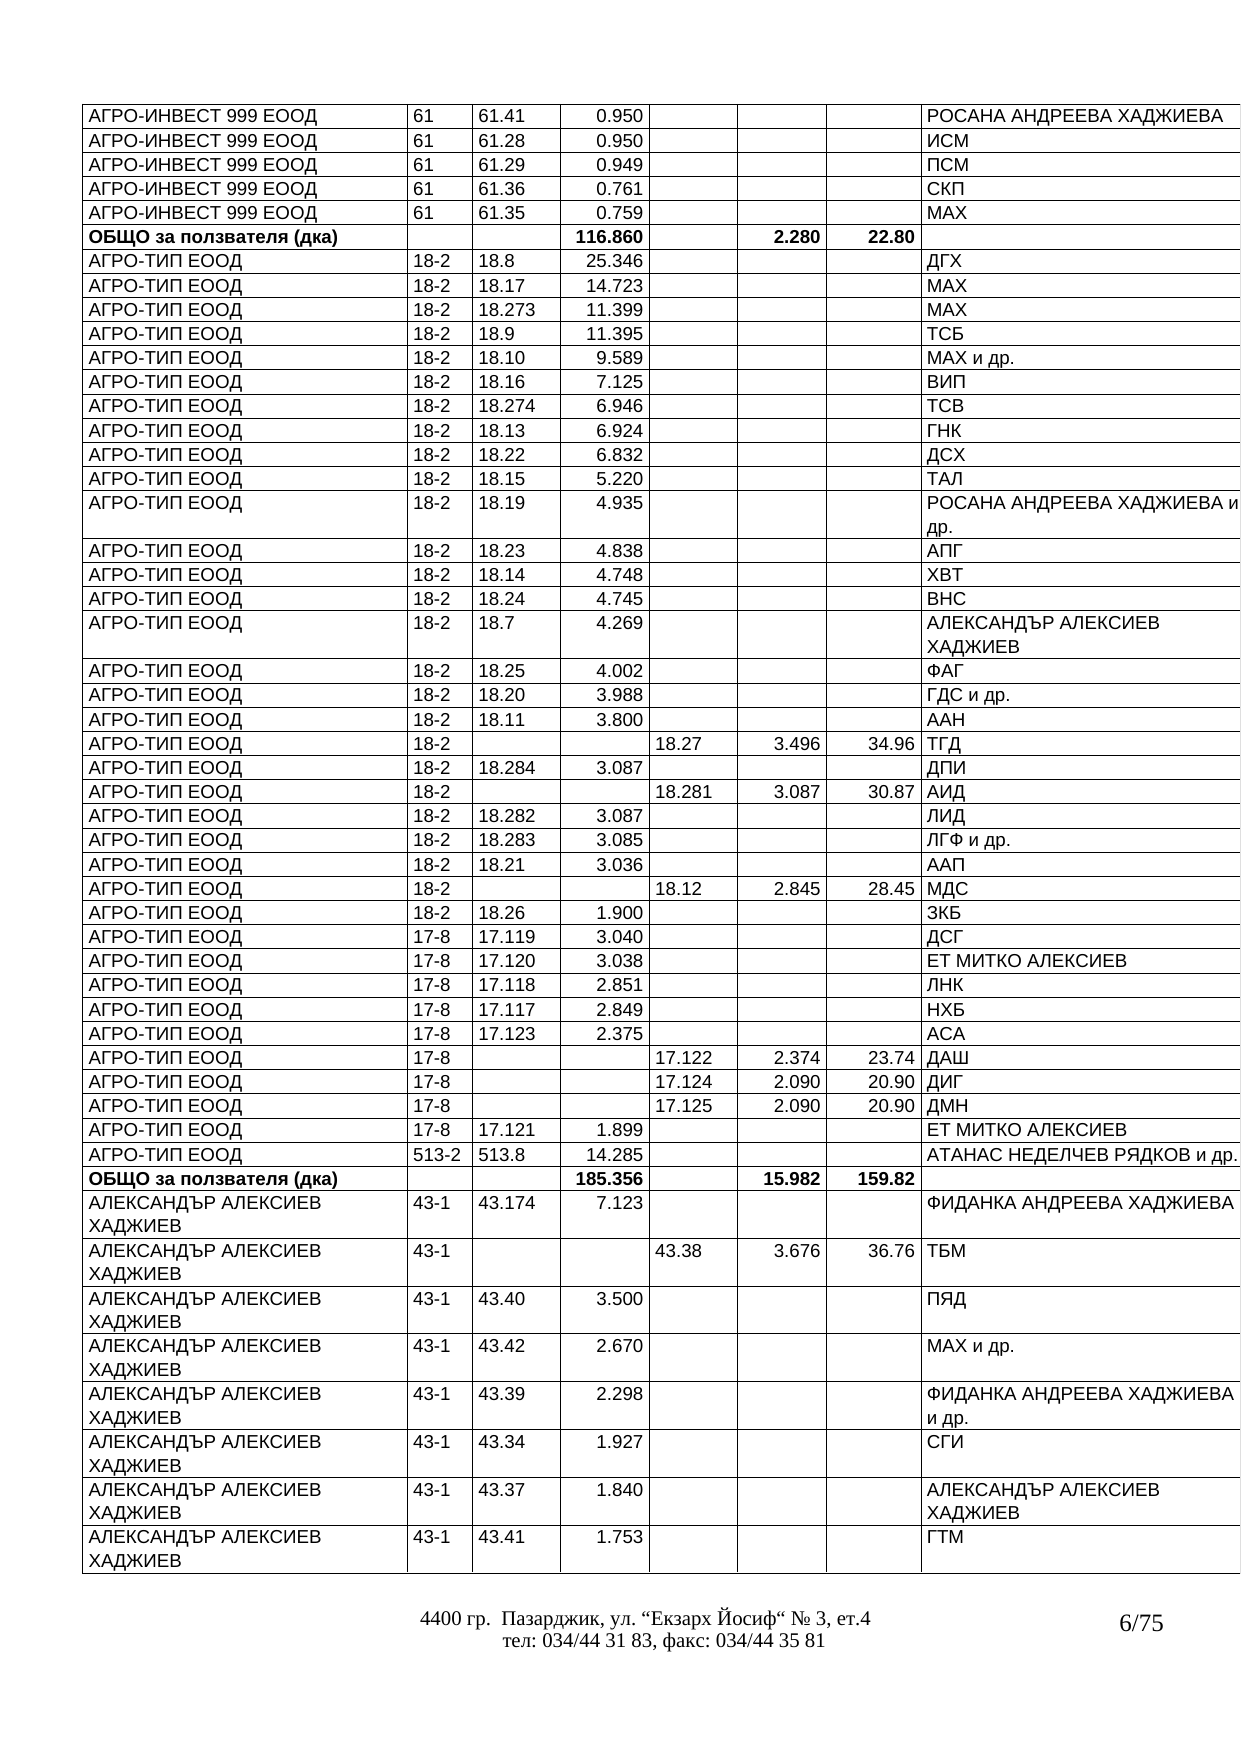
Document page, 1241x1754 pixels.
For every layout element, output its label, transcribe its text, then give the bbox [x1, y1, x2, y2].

table_cell ФИДАНКА АНДРЕЕВА ХАДЖИЕВА и др. [922, 1382, 1240, 1429]
table_cell 2.374 [738, 1046, 826, 1069]
table_cell 6.924 [561, 419, 649, 442]
table_cell [650, 491, 737, 538]
table_cell [827, 708, 921, 731]
table_cell [738, 491, 826, 538]
table_cell АГРО-ИНВЕСТ 999 ЕООД [83, 177, 407, 200]
table_cell АГРО-ТИП ЕООД [83, 780, 407, 803]
table_cell 18-2 [408, 901, 472, 924]
table_cell 6.946 [561, 395, 649, 418]
table_cell АГРО-ТИП ЕООД [83, 1143, 407, 1166]
table_cell [827, 370, 921, 393]
table_cell [650, 974, 737, 997]
table_cell АГРО-ТИП ЕООД [83, 877, 407, 900]
table_cell 18.9 [473, 322, 560, 345]
table_cell 4.745 [561, 587, 649, 610]
table_cell ХВТ [922, 563, 1240, 586]
table_cell 43-1 [408, 1430, 472, 1477]
table_cell 18.283 [473, 829, 560, 852]
table_cell АГРО-ТИП ЕООД [83, 395, 407, 418]
table_cell 18-2 [408, 732, 472, 755]
table_cell ЛНК [922, 974, 1240, 997]
table_cell [827, 974, 921, 997]
table_cell 0.949 [561, 153, 649, 176]
table_cell [738, 539, 826, 562]
table_cell [561, 1070, 649, 1093]
table_cell 18.22 [473, 443, 560, 466]
table_cell 18-2 [408, 684, 472, 707]
table_cell ТСВ [922, 395, 1240, 418]
table_cell [650, 250, 737, 273]
table_cell [650, 853, 737, 876]
table_cell 25.346 [561, 250, 649, 273]
table_cell 17.118 [473, 974, 560, 997]
table_cell [827, 322, 921, 345]
table_cell 2.851 [561, 974, 649, 997]
table_cell ЗКБ [922, 901, 1240, 924]
table_cell [473, 780, 560, 803]
table_cell [650, 1382, 737, 1429]
table_cell 18.20 [473, 684, 560, 707]
table_cell 18-2 [408, 419, 472, 442]
table_cell 18-2 [408, 370, 472, 393]
table_cell АГРО-ТИП ЕООД [83, 370, 407, 393]
table_cell ИСМ [922, 129, 1240, 152]
table_cell [827, 853, 921, 876]
table_cell АГРО-ТИП ЕООД [83, 1094, 407, 1117]
table_cell 17-8 [408, 974, 472, 997]
table_cell АГРО-ТИП ЕООД [83, 998, 407, 1021]
table_cell 43.41 [473, 1526, 560, 1572]
table_cell 0.761 [561, 177, 649, 200]
table_cell 17.125 [650, 1094, 737, 1117]
table_cell 3.988 [561, 684, 649, 707]
table_cell АСА [922, 1022, 1240, 1045]
table_cell [738, 708, 826, 731]
table_cell [738, 153, 826, 176]
table_cell [650, 129, 737, 152]
table_cell РОСАНА АНДРЕЕВА ХАДЖИЕВА [922, 105, 1240, 128]
table_cell 61.35 [473, 201, 560, 224]
table_cell 4.838 [561, 539, 649, 562]
table_cell 14.285 [561, 1143, 649, 1166]
table_cell 18.16 [473, 370, 560, 393]
table_cell [650, 298, 737, 321]
table_cell [738, 998, 826, 1021]
table_cell [561, 780, 649, 803]
table_cell АГРО-ТИП ЕООД [83, 853, 407, 876]
table_cell [738, 1191, 826, 1238]
table_cell 116.860 [561, 225, 649, 248]
table_cell АГРО-ТИП ЕООД [83, 346, 407, 369]
table_cell 3.040 [561, 925, 649, 948]
table_cell 18.282 [473, 804, 560, 827]
table_cell 2.845 [738, 877, 826, 900]
table_cell [738, 274, 826, 297]
table_cell АЛЕКСАНДЪР АЛЕКСИЕВ ХАДЖИЕВ [83, 1382, 407, 1429]
table_cell ОБЩО за ползвателя (дка) [83, 1167, 407, 1190]
table_cell МАХ и др. [922, 346, 1240, 369]
table_cell [650, 1430, 737, 1477]
table_cell АЛЕКСАНДЪР АЛЕКСИЕВ ХАДЖИЕВ [83, 1287, 407, 1333]
table_cell 513.8 [473, 1143, 560, 1166]
table_cell 43.40 [473, 1287, 560, 1333]
table_cell [827, 1191, 921, 1238]
table_cell 18.13 [473, 419, 560, 442]
table_cell [827, 1022, 921, 1045]
table_cell [738, 1022, 826, 1045]
table_cell АЛЕКСАНДЪР АЛЕКСИЕВ ХАДЖИЕВ [922, 611, 1240, 658]
table_cell [650, 1334, 737, 1381]
table_cell 18-2 [408, 780, 472, 803]
table_cell [827, 1526, 921, 1572]
table_cell 61 [408, 153, 472, 176]
table_cell [738, 563, 826, 586]
table_cell [738, 105, 826, 128]
table_cell 61.41 [473, 105, 560, 128]
table_cell РОСАНА АНДРЕЕВА ХАДЖИЕВА и др. [922, 491, 1240, 538]
table_cell [650, 659, 737, 682]
table_cell 2.375 [561, 1022, 649, 1045]
table_cell [650, 346, 737, 369]
table_cell [827, 105, 921, 128]
table_cell 18-2 [408, 877, 472, 900]
table_cell АГРО-ТИП ЕООД [83, 925, 407, 948]
table_cell [650, 395, 737, 418]
table_cell [827, 1287, 921, 1333]
table_cell НХБ [922, 998, 1240, 1021]
table_cell 6.832 [561, 443, 649, 466]
table_cell 43-1 [408, 1191, 472, 1238]
table_cell [561, 877, 649, 900]
table_cell 43.34 [473, 1430, 560, 1477]
table_cell 185.356 [561, 1167, 649, 1190]
table_cell АГРО-ТИП ЕООД [83, 563, 407, 586]
table_cell [738, 395, 826, 418]
table_cell [738, 587, 826, 610]
table_cell АГРО-ТИП ЕООД [83, 901, 407, 924]
table_cell АГРО-ТИП ЕООД [83, 443, 407, 466]
table_cell 28.45 [827, 877, 921, 900]
table_cell АГРО-ТИП ЕООД [83, 732, 407, 755]
table_cell ЛИД [922, 804, 1240, 827]
table_cell 3.038 [561, 949, 649, 972]
table_cell 17-8 [408, 949, 472, 972]
table_cell 20.90 [827, 1094, 921, 1117]
table_cell 43.38 [650, 1239, 737, 1286]
table_cell 2.670 [561, 1334, 649, 1381]
table_cell [473, 1046, 560, 1069]
table_cell 18-2 [408, 491, 472, 538]
table_cell 18-2 [408, 708, 472, 731]
table_cell МДС [922, 877, 1240, 900]
table_cell МАХ [922, 274, 1240, 297]
table_cell 18.284 [473, 756, 560, 779]
table_cell 17.123 [473, 1022, 560, 1045]
table_cell 159.82 [827, 1167, 921, 1190]
table_cell [650, 756, 737, 779]
table_cell 1.899 [561, 1119, 649, 1142]
table_cell 4.935 [561, 491, 649, 538]
table_cell 1.927 [561, 1430, 649, 1477]
table_cell [561, 1046, 649, 1069]
table_cell [650, 829, 737, 852]
table_cell АГРО-ТИП ЕООД [83, 659, 407, 682]
table_cell МАХ и др. [922, 1334, 1240, 1381]
table_cell АТАНАС НЕДЕЛЧЕВ РЯДКОВ и др. [922, 1143, 1240, 1166]
table_cell [650, 901, 737, 924]
table_cell [738, 250, 826, 273]
table_cell [827, 129, 921, 152]
table_cell 17-8 [408, 1119, 472, 1142]
table_cell [408, 225, 472, 248]
table_cell 4.748 [561, 563, 649, 586]
table_cell 43-1 [408, 1382, 472, 1429]
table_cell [83, 105, 407, 128]
table_cell ДМН [922, 1094, 1240, 1117]
table_cell [827, 443, 921, 466]
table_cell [83, 1526, 407, 1572]
table_cell [650, 177, 737, 200]
table_cell 3.087 [738, 780, 826, 803]
table_cell [650, 370, 737, 393]
table_cell 18-2 [408, 756, 472, 779]
table_cell 18.17 [473, 274, 560, 297]
table_cell [827, 611, 921, 658]
table_cell [738, 1287, 826, 1333]
table_cell 3.087 [561, 756, 649, 779]
table_cell [827, 901, 921, 924]
table_cell АГРО-ТИП ЕООД [83, 804, 407, 827]
table_cell [827, 491, 921, 538]
table_cell АГРО-ТИП ЕООД [83, 491, 407, 538]
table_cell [83, 129, 407, 152]
table_cell [827, 298, 921, 321]
table_cell [738, 901, 826, 924]
table_cell [738, 804, 826, 827]
table_cell [738, 611, 826, 658]
table_cell ГНК [922, 419, 1240, 442]
table_cell ААН [922, 708, 1240, 731]
table_cell [473, 1094, 560, 1117]
table_cell 18.24 [473, 587, 560, 610]
table_cell [650, 1287, 737, 1333]
table_cell АЛЕКСАНДЪР АЛЕКСИЕВ ХАДЖИЕВ [83, 1430, 407, 1477]
table_cell 18-2 [408, 587, 472, 610]
table_cell ДПИ [922, 756, 1240, 779]
table_cell [827, 756, 921, 779]
table_cell 43-1 [408, 1239, 472, 1286]
table_cell 18.11 [473, 708, 560, 731]
table_cell [827, 804, 921, 827]
table_cell АГРО-ТИП ЕООД [83, 829, 407, 852]
table_cell 20.90 [827, 1070, 921, 1093]
table_cell 18-2 [408, 322, 472, 345]
table_cell [650, 1478, 737, 1524]
table_cell [827, 419, 921, 442]
table_cell 18.273 [473, 298, 560, 321]
table_cell [650, 225, 737, 248]
table_cell [827, 539, 921, 562]
table_cell [827, 684, 921, 707]
table_cell ТГД [922, 732, 1240, 755]
table_cell АГРО-ТИП ЕООД [83, 467, 407, 490]
table_cell 18.26 [473, 901, 560, 924]
table_cell [650, 419, 737, 442]
table_cell 2.298 [561, 1382, 649, 1429]
table_cell [738, 949, 826, 972]
table_cell 513-2 [408, 1143, 472, 1166]
table_cell 18-2 [408, 853, 472, 876]
table_cell 61 [408, 201, 472, 224]
table_cell 61.36 [473, 177, 560, 200]
table_cell АЛЕКСАНДЪР АЛЕКСИЕВ ХАДЖИЕВ [83, 1191, 407, 1238]
table_cell 18.21 [473, 853, 560, 876]
table_cell [738, 419, 826, 442]
table_cell 11.399 [561, 298, 649, 321]
table_cell СКП [922, 177, 1240, 200]
table_cell 18.15 [473, 467, 560, 490]
table_cell ФИДАНКА АНДРЕЕВА ХАДЖИЕВА [922, 1191, 1240, 1238]
table_cell [650, 322, 737, 345]
table_cell 3.087 [561, 804, 649, 827]
table_cell АГРО-ТИП ЕООД [83, 1070, 407, 1093]
table_cell ДГХ [922, 250, 1240, 273]
table_cell ОБЩО за ползвателя (дка) [83, 225, 407, 248]
table_cell ЕТ МИТКО АЛЕКСИЕВ [922, 1119, 1240, 1142]
table_cell [650, 153, 737, 176]
table_cell [738, 467, 826, 490]
table_cell [650, 949, 737, 972]
table_cell 1.840 [561, 1478, 649, 1524]
table_cell [827, 1119, 921, 1142]
table_cell 17.120 [473, 949, 560, 972]
table_cell 18.14 [473, 563, 560, 586]
table_cell ВИП [922, 370, 1240, 393]
table_cell 15.982 [738, 1167, 826, 1190]
table_cell [650, 1119, 737, 1142]
table_cell [650, 1022, 737, 1045]
table_cell [650, 539, 737, 562]
table_cell 4.269 [561, 611, 649, 658]
table_cell 2.280 [738, 225, 826, 248]
table_cell 3.036 [561, 853, 649, 876]
table_cell АПГ [922, 539, 1240, 562]
table_cell 18.25 [473, 659, 560, 682]
table_cell МАХ [922, 298, 1240, 321]
table_cell [561, 1094, 649, 1117]
table_cell [650, 443, 737, 466]
table_cell ГТМ [922, 1526, 1240, 1572]
table_cell 4.002 [561, 659, 649, 682]
table_cell [827, 949, 921, 972]
table_cell 18-2 [408, 804, 472, 827]
table_cell АГРО-ТИП ЕООД [83, 611, 407, 658]
table_cell 18.27 [650, 732, 737, 755]
table_cell [650, 1167, 737, 1190]
table_cell АГРО-ТИП ЕООД [83, 949, 407, 972]
table_cell 61 [408, 177, 472, 200]
table_cell 18.12 [650, 877, 737, 900]
table_cell АГРО-ТИП ЕООД [83, 419, 407, 442]
table_cell [650, 925, 737, 948]
table_cell [827, 659, 921, 682]
table_cell ДАШ [922, 1046, 1240, 1069]
table_cell ПЯД [922, 1287, 1240, 1333]
table_cell [650, 201, 737, 224]
table_cell [827, 274, 921, 297]
table_cell [561, 732, 649, 755]
table_cell 17.124 [650, 1070, 737, 1093]
table_cell АЛЕКСАНДЪР АЛЕКСИЕВ ХАДЖИЕВ [83, 1478, 407, 1524]
table_cell [738, 756, 826, 779]
table_cell МАХ [922, 201, 1240, 224]
table_cell 34.96 [827, 732, 921, 755]
table_cell АГРО-ТИП ЕООД [83, 684, 407, 707]
table_cell [827, 1478, 921, 1524]
table_cell ДСГ [922, 925, 1240, 948]
table_cell [738, 1526, 826, 1572]
table_cell [650, 998, 737, 1021]
table_cell [922, 225, 1240, 248]
table_cell [827, 467, 921, 490]
table_cell 0.759 [561, 201, 649, 224]
table_cell [561, 1239, 649, 1286]
table_cell [827, 1143, 921, 1166]
table_cell [650, 563, 737, 586]
table_cell [473, 732, 560, 755]
table_cell [738, 1382, 826, 1429]
table_cell 18.19 [473, 491, 560, 538]
table_cell 17.122 [650, 1046, 737, 1069]
table_cell 17.119 [473, 925, 560, 948]
table_cell 2.849 [561, 998, 649, 1021]
table_cell [738, 370, 826, 393]
table_cell [738, 1430, 826, 1477]
table_cell 18-2 [408, 539, 472, 562]
table_cell [650, 587, 737, 610]
table_cell [738, 1478, 826, 1524]
table_cell [738, 177, 826, 200]
table_cell АИД [922, 780, 1240, 803]
table_cell [738, 443, 826, 466]
table_cell [650, 708, 737, 731]
table_cell 18.7 [473, 611, 560, 658]
table_cell 61 [408, 105, 472, 128]
table_cell [650, 467, 737, 490]
table_cell [650, 1191, 737, 1238]
table_cell 61.28 [473, 129, 560, 152]
table_cell [738, 1334, 826, 1381]
table_cell 17.117 [473, 998, 560, 1021]
table_cell 17-8 [408, 1094, 472, 1117]
table_cell 18-2 [408, 298, 472, 321]
table_cell 43-1 [408, 1334, 472, 1381]
table_cell 36.76 [827, 1239, 921, 1286]
table_cell 18-2 [408, 274, 472, 297]
table_cell 7.123 [561, 1191, 649, 1238]
table_cell 18-2 [408, 829, 472, 852]
table_cell 2.090 [738, 1070, 826, 1093]
table_cell 18.8 [473, 250, 560, 273]
table_cell ВНС [922, 587, 1240, 610]
table_cell АГРО-ИНВЕСТ 999 ЕООД [83, 201, 407, 224]
table_cell 7.125 [561, 370, 649, 393]
table_cell 18-2 [408, 611, 472, 658]
table_cell [827, 1382, 921, 1429]
table_cell 18-2 [408, 659, 472, 682]
table_cell ТАЛ [922, 467, 1240, 490]
table_cell [827, 153, 921, 176]
table_cell [738, 829, 826, 852]
table_cell АГРО-ТИП ЕООД [83, 1046, 407, 1069]
table_cell АГРО-ТИП ЕООД [83, 322, 407, 345]
table_cell ДИГ [922, 1070, 1240, 1093]
table_cell СГИ [922, 1430, 1240, 1477]
table_cell [650, 274, 737, 297]
table_cell АЛЕКСАНДЪР АЛЕКСИЕВ ХАДЖИЕВ [83, 1239, 407, 1286]
table_cell 1.753 [561, 1526, 649, 1572]
table_cell [827, 563, 921, 586]
table_cell АЛЕКСАНДЪР АЛЕКСИЕВ ХАДЖИЕВ [83, 1334, 407, 1381]
table_cell 5.220 [561, 467, 649, 490]
table_cell АГРО-ИНВЕСТ 999 ЕООД [83, 153, 407, 176]
table_cell 17-8 [408, 1070, 472, 1093]
table_cell АГРО-ТИП ЕООД [83, 587, 407, 610]
table_cell 14.723 [561, 274, 649, 297]
table_cell 17-8 [408, 1046, 472, 1069]
table_cell 18-2 [408, 250, 472, 273]
table_cell 3.800 [561, 708, 649, 731]
table_cell 43.42 [473, 1334, 560, 1381]
table_cell [650, 684, 737, 707]
table_cell ПСМ [922, 153, 1240, 176]
table_cell [827, 346, 921, 369]
table_cell 18-2 [408, 443, 472, 466]
table_cell ДСХ [922, 443, 1240, 466]
table_cell АГРО-ТИП ЕООД [83, 250, 407, 273]
table_cell [650, 611, 737, 658]
table_cell [827, 250, 921, 273]
table_cell 18.274 [473, 395, 560, 418]
table_cell АГРО-ТИП ЕООД [83, 539, 407, 562]
table_cell 3.085 [561, 829, 649, 852]
table_cell АГРО-ТИП ЕООД [83, 1022, 407, 1045]
table_cell 61 [408, 129, 472, 152]
table_cell 3.500 [561, 1287, 649, 1333]
table_cell 43.37 [473, 1478, 560, 1524]
table_cell [738, 322, 826, 345]
table_cell 3.676 [738, 1239, 826, 1286]
table_cell 17-8 [408, 998, 472, 1021]
table_cell 30.87 [827, 780, 921, 803]
table_cell [827, 829, 921, 852]
table_cell [738, 346, 826, 369]
table_cell 11.395 [561, 322, 649, 345]
table_cell 18-2 [408, 563, 472, 586]
table_cell [827, 925, 921, 948]
table_cell [738, 1143, 826, 1166]
table_cell [650, 105, 737, 128]
table_cell [827, 1334, 921, 1381]
table_cell 0.950 [561, 105, 649, 128]
table_cell 43-1 [408, 1526, 472, 1572]
table_cell [738, 684, 826, 707]
table_cell АЛЕКСАНДЪР АЛЕКСИЕВ ХАДЖИЕВ [922, 1478, 1240, 1524]
table_cell 9.589 [561, 346, 649, 369]
table_cell 0.950 [561, 129, 649, 152]
table_cell 18.281 [650, 780, 737, 803]
table_cell ГДС и др. [922, 684, 1240, 707]
table_cell [473, 225, 560, 248]
table_cell [738, 201, 826, 224]
table_cell [738, 129, 826, 152]
table_cell АГРО-ТИП ЕООД [83, 298, 407, 321]
table_cell [738, 659, 826, 682]
table_cell АГРО-ТИП ЕООД [83, 708, 407, 731]
table_cell ААП [922, 853, 1240, 876]
table_cell [827, 177, 921, 200]
table_cell 43.39 [473, 1382, 560, 1429]
table_cell 18-2 [408, 395, 472, 418]
table_cell 61.29 [473, 153, 560, 176]
table_cell [827, 201, 921, 224]
table_cell 2.090 [738, 1094, 826, 1117]
table_cell 23.74 [827, 1046, 921, 1069]
table_cell [473, 1070, 560, 1093]
table_cell [738, 925, 826, 948]
table_cell ФАГ [922, 659, 1240, 682]
table_cell 17.121 [473, 1119, 560, 1142]
table_cell [827, 395, 921, 418]
table_cell 18.10 [473, 346, 560, 369]
table_cell [473, 1239, 560, 1286]
table_cell АГРО-ТИП ЕООД [83, 274, 407, 297]
table_cell 1.900 [561, 901, 649, 924]
table_cell АГРО-ТИП ЕООД [83, 974, 407, 997]
table_cell 43-1 [408, 1478, 472, 1524]
table_cell [408, 1167, 472, 1190]
table_cell [738, 974, 826, 997]
table_cell [738, 1119, 826, 1142]
table_cell АГРО-ТИП ЕООД [83, 756, 407, 779]
table_cell [738, 298, 826, 321]
table_cell [738, 853, 826, 876]
table_cell 18.23 [473, 539, 560, 562]
table_cell ЕТ МИТКО АЛЕКСИЕВ [922, 949, 1240, 972]
table_cell 22.80 [827, 225, 921, 248]
table_cell [827, 587, 921, 610]
table_cell 18-2 [408, 346, 472, 369]
table_cell ТСБ [922, 322, 1240, 345]
table_cell 43-1 [408, 1287, 472, 1333]
table_cell 18-2 [408, 467, 472, 490]
table_cell 17-8 [408, 925, 472, 948]
table_cell [650, 804, 737, 827]
table_cell ЛГФ и др. [922, 829, 1240, 852]
table_cell [650, 1526, 737, 1572]
table_cell АГРО-ТИП ЕООД [83, 1119, 407, 1142]
table_cell 3.496 [738, 732, 826, 755]
table_cell [650, 1143, 737, 1166]
table_cell [473, 877, 560, 900]
table_cell [473, 1167, 560, 1190]
table_cell 17-8 [408, 1022, 472, 1045]
table_cell 43.174 [473, 1191, 560, 1238]
table_cell [827, 998, 921, 1021]
table_cell ТБМ [922, 1239, 1240, 1286]
table_cell [827, 1430, 921, 1477]
table_cell [922, 1167, 1240, 1190]
